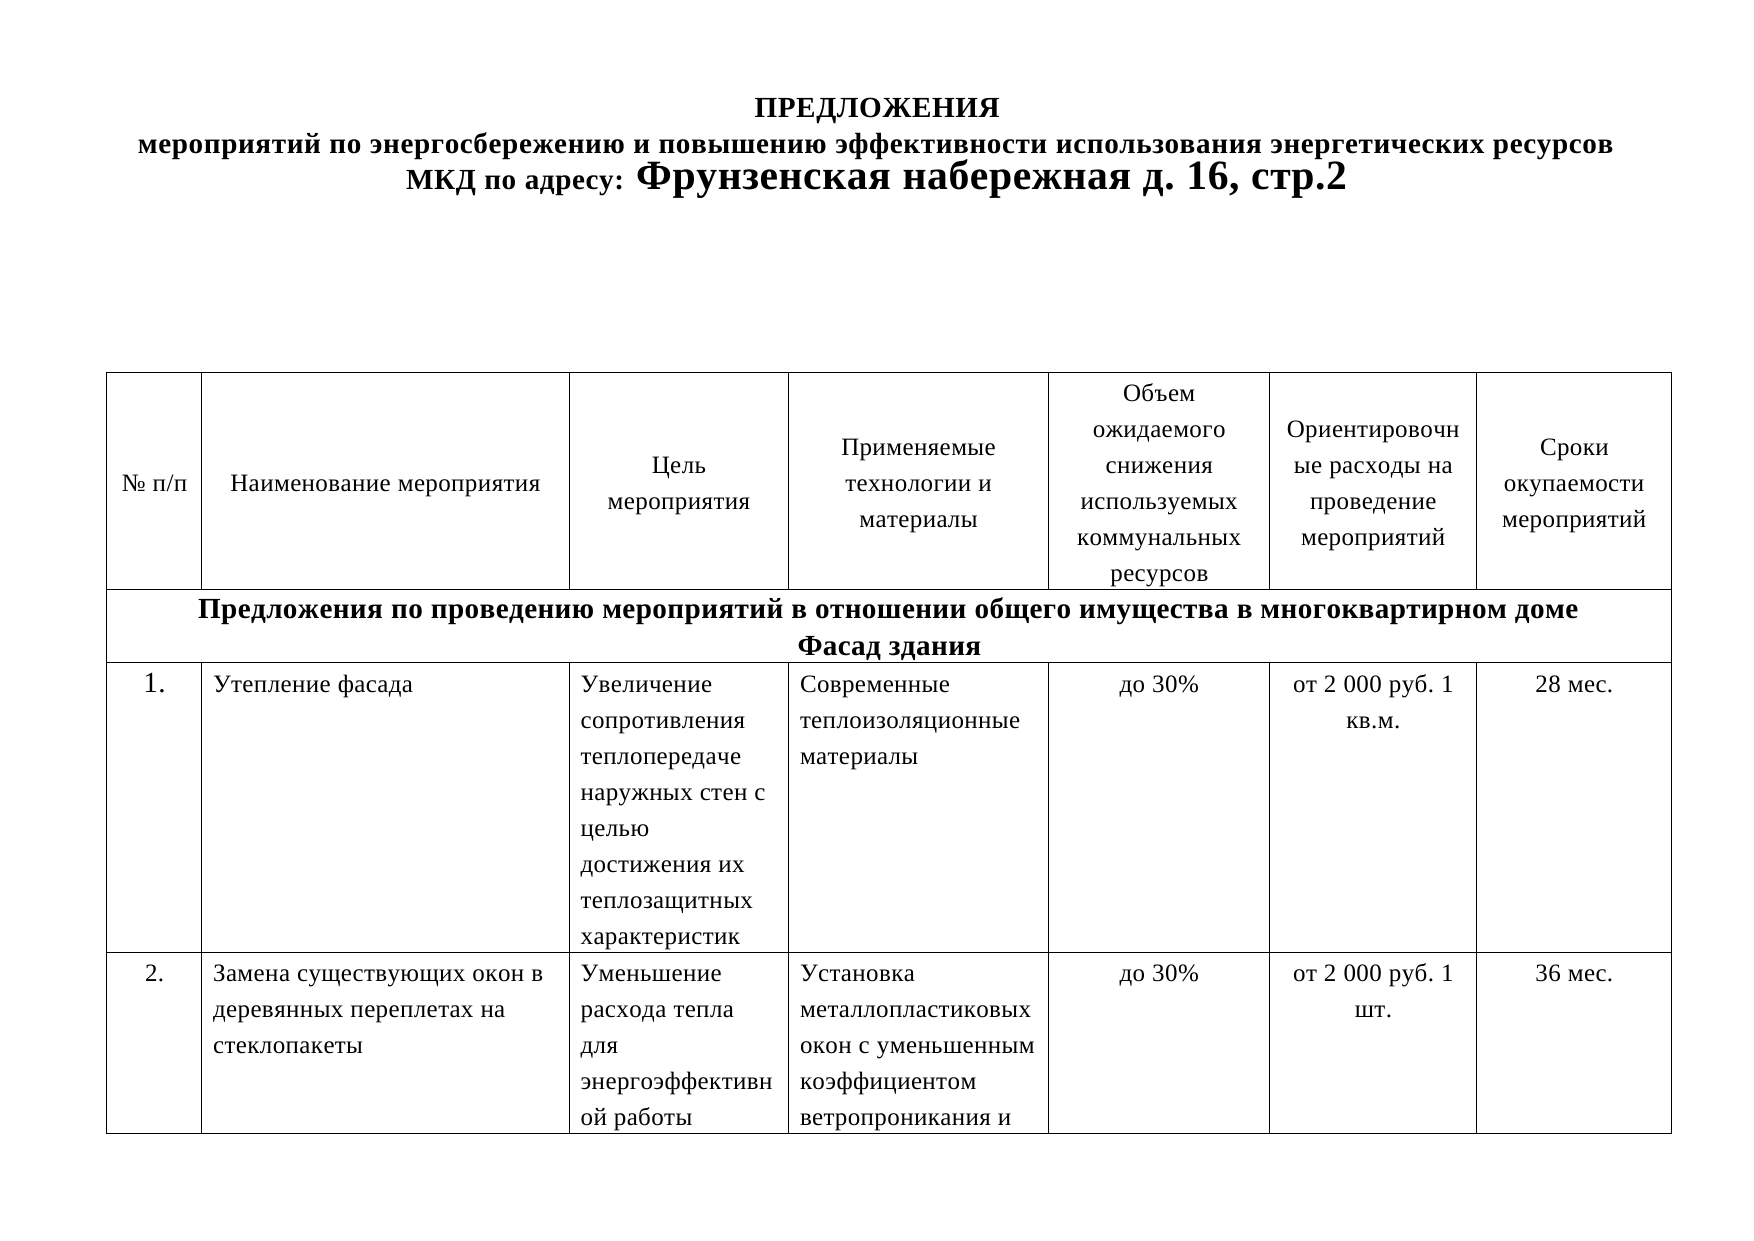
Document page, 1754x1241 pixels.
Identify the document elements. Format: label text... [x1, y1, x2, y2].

table_header Наименование мероприятия [202, 373, 569, 589]
table_cell до 30% [1049, 953, 1269, 1133]
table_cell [570, 953, 788, 1133]
table_cell 2. [107, 953, 201, 1133]
table_header Ориентировочные расходы на проведение мероприятий [1270, 373, 1476, 589]
table_cell Утепление фасада [202, 663, 569, 952]
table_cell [789, 953, 1048, 1133]
table_cell 1. [107, 663, 201, 952]
table_cell от 2 000 руб. 1 кв.м. [1270, 663, 1476, 952]
table_cell до 30% [1049, 663, 1269, 952]
text мероприятий по энергосбережению и повышению эффективности использования энергетических ресурсов МКД по адресу: Фрунзенская набережная д. 16, стр.2 [118, 124, 1636, 197]
table_cell Современные теплоизоляционные материалы [789, 663, 1048, 952]
table_header Применяемые технологии и материалы [789, 373, 1048, 589]
table_header Сроки окупаемости мероприятий [1477, 373, 1671, 589]
text ПРЕДЛОЖЕНИЯ [118, 88, 1636, 124]
table_cell 36 мес. [1477, 953, 1671, 1133]
table_cell Увеличение сопротивления теплопередаче наружных стен с целью достижения их теплозащитных характеристик [570, 663, 788, 952]
table_header Объем ожидаемого снижения используемых коммунальных ресурсов [1049, 373, 1269, 589]
table_cell от 2 000 руб. 1 шт. [1270, 953, 1476, 1133]
table_header № п/п [107, 373, 201, 589]
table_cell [202, 953, 569, 1133]
table_cell Предложения по проведению мероприятий в отношении общего имущества в многоквартирном доме Фасад здания [107, 590, 1671, 662]
table_header Цель мероприятия [570, 373, 788, 589]
table_cell 28 мес. [1477, 663, 1671, 952]
